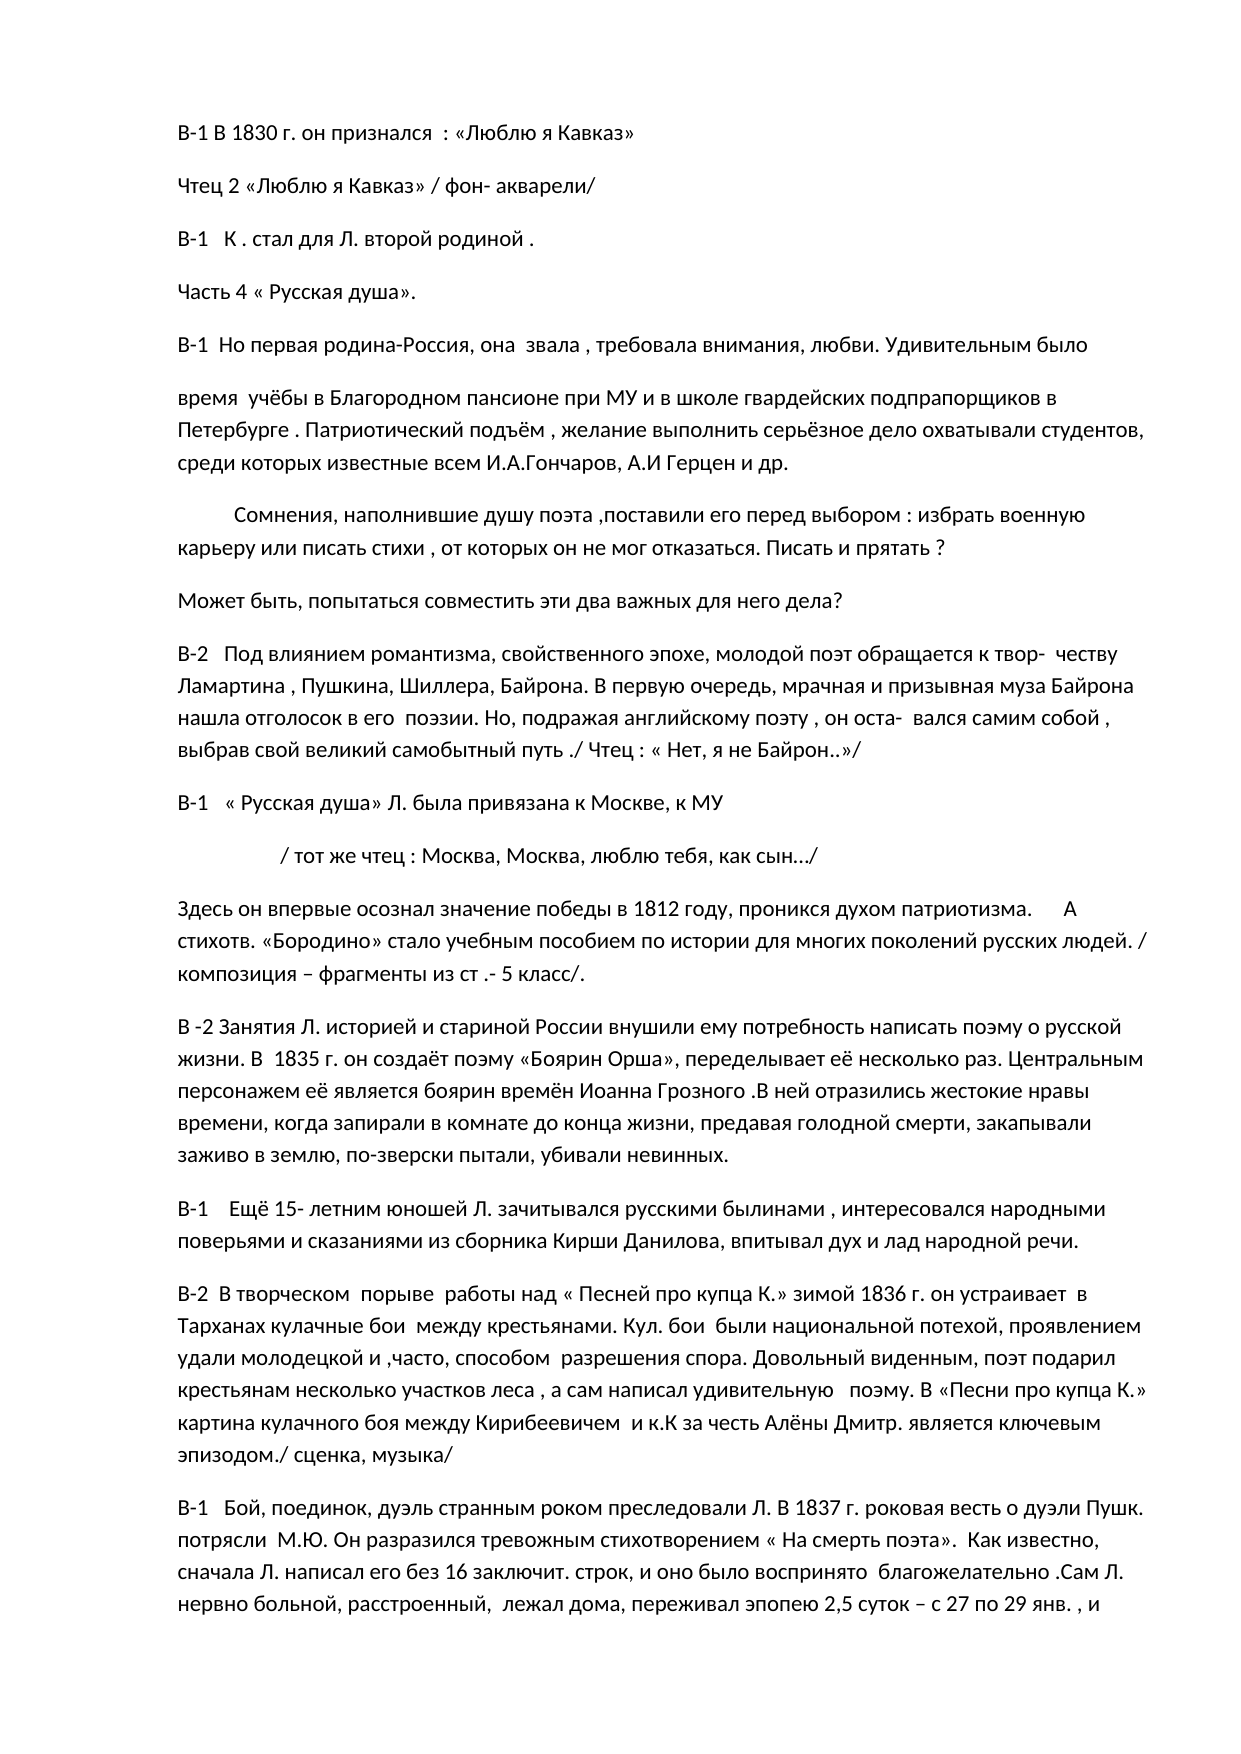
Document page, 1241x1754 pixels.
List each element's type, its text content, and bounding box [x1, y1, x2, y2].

text В-1 « Русская душа» Л. была привязана к Москве, к МУ [177, 788, 1152, 816]
text В-1 В 1830 г. он признался : «Люблю я Кавказ» [177, 118, 1152, 146]
text Часть 4 « Русская душа». [177, 277, 1152, 305]
text Чтец 2 «Люблю я Кавказ» / фон- акварели/ [177, 171, 1152, 199]
text время учёбы в Благородном пансионе при МУ и в школе гвардейских подпрапорщиков в Петербурге . Патриотический подъём , желание выполнить серьёзное дело охватывали студентов, среди которых известные всем И.А.Гончаров, А.И Герцен и др. [177, 383, 1152, 476]
text Сомнения, наполнившие душу поэта ,поставили его перед выбором : избрать военную карьеру или писать стихи , от которых он не мог отказаться. Писать и прятать ? [177, 501, 1152, 561]
text В-2 Под влиянием романтизма, свойственного эпохе, молодой поэт обращается к твор- честву Ламартина , Пушкина, Шиллера, Байрона. В первую очередь, мрачная и призывная муза Байрона нашла отголосок в его поэзии. Но, подражая английскому поэту , он оста- вался самим собой , выбрав свой великий самобытный путь ./ Чтец : « Нет, я не Байрон..»/ [177, 639, 1152, 763]
text В-2 В творческом порыве работы над « Песней про купца К.» зимой 1836 г. он устраивает в Тарханах кулачные бои между крестьянами. Кул. бои были национальной потехой, проявлением удали молодецкой и ,часто, способом разрешения спора. Довольный виденным, поэт подарил крестьянам несколько участков леса , а сам написал удивительную поэму. В «Песни про купца К.» картина кулачного боя между Кирибеевичем и к.К за честь Алёны Дмитр. является ключевым эпизодом./ сценка, музыка/ [177, 1279, 1152, 1468]
text В-1 Но первая родина-Россия, она звала , требовала внимания, любви. Удивительным было [177, 330, 1152, 358]
text В-1 Ещё 15- летним юношей Л. зачитывался русскими былинами , интересовался народными поверьями и сказаниями из сборника Кирши Данилова, впитывал дух и лад народной речи. [177, 1194, 1152, 1254]
text / тот же чтец : Москва, Москва, люблю тебя, как сын…/ [177, 841, 1152, 869]
text В -2 Занятия Л. историей и стариной России внушили ему потребность написать поэму о русской жизни. В 1835 г. он создаёт поэму «Боярин Орша», переделывает её несколько раз. Центральным персонажем её является боярин времён Иоанна Грозного .В ней отразились жестокие нравы времени, когда запирали в комнате до конца жизни, предавая голодной смерти, закапывали заживо в землю, по-зверски пытали, убивали невинных. [177, 1012, 1152, 1169]
text Может быть, попытаться совместить эти два важных для него дела? [177, 586, 1152, 614]
text В-1 К . стал для Л. второй родиной . [177, 224, 1152, 252]
text Здесь он впервые осознал значение победы в 1812 году, проникся духом патриотизма. А стихотв. «Бородино» стало учебным пособием по истории для многих поколений русских людей. / композиция – фрагменты из ст .- 5 класс/. [177, 894, 1152, 987]
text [177, 1493, 1152, 1617]
